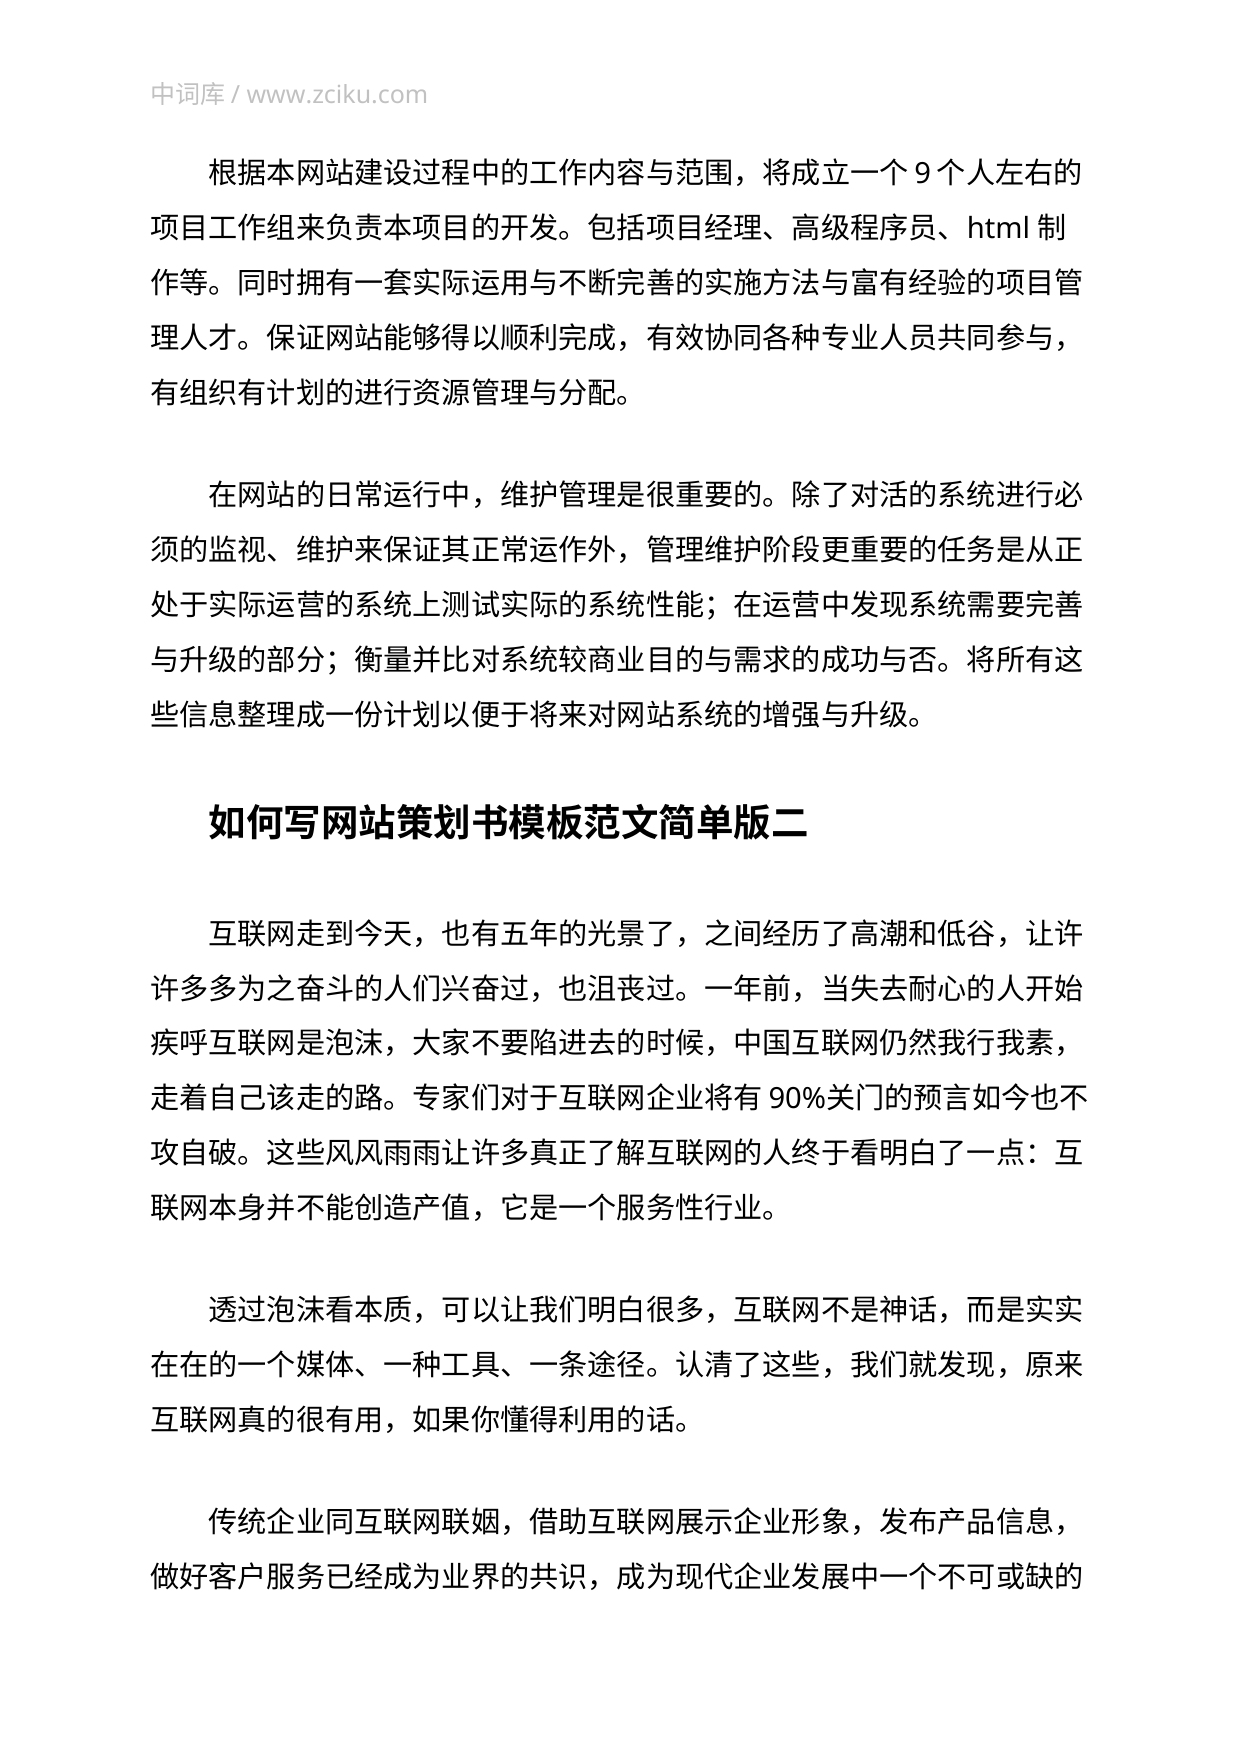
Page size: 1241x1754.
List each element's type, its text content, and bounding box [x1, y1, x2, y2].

text 如何写网站策划书模板范文简单版二 [150, 793, 1090, 847]
text 互联网走到今天，也有五年的光景了，之间经历了高潮和低谷，让许许多多为之奋斗的人们兴奋过，也沮丧过。一年前，当失去耐心的人开始疾呼互联网是泡沫，大家不要陷进去的时候，中国互联网仍然我行我素，走着自己该走的路。专家们对于互联网企业将有90%关门的预言如今也不攻自破。这些风风雨雨让许多真正了解互联网的人终于看明白了一点：互联网本身并不能创造产值，它是一个服务性行业。 [150, 910, 1090, 1227]
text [150, 1498, 1090, 1595]
text 透过泡沫看本质，可以让我们明白很多，互联网不是神话，而是实实在在的一个媒体、一种工具、一条途径。认清了这些，我们就发现，原来互联网真的很有用，如果你懂得利用的话。 [150, 1287, 1090, 1439]
text 根据本网站建设过程中的工作内容与范围，将成立一个9个人左右的项目工作组来负责本项目的开发。包括项目经理、高级程序员、html 制作等。同时拥有一套实际运用与不断完善的实施方法与富有经验的项目管理人才。保证网站能够得以顺利完成，有效协同各种专业人员共同参与，有组织有计划的进行资源管理与分配。 [150, 150, 1090, 412]
text 在网站的日常运行中，维护管理是很重要的。除了对活的系统进行必须的监视、维护来保证其正常运作外，管理维护阶段更重要的任务是从正处于实际运营的系统上测试实际的系统性能；在运营中发现系统需要完善与升级的部分；衡量并比对系统较商业目的与需求的成功与否。将所有这些信息整理成一份计划以便于将来对网站系统的增强与升级。 [150, 472, 1090, 733]
